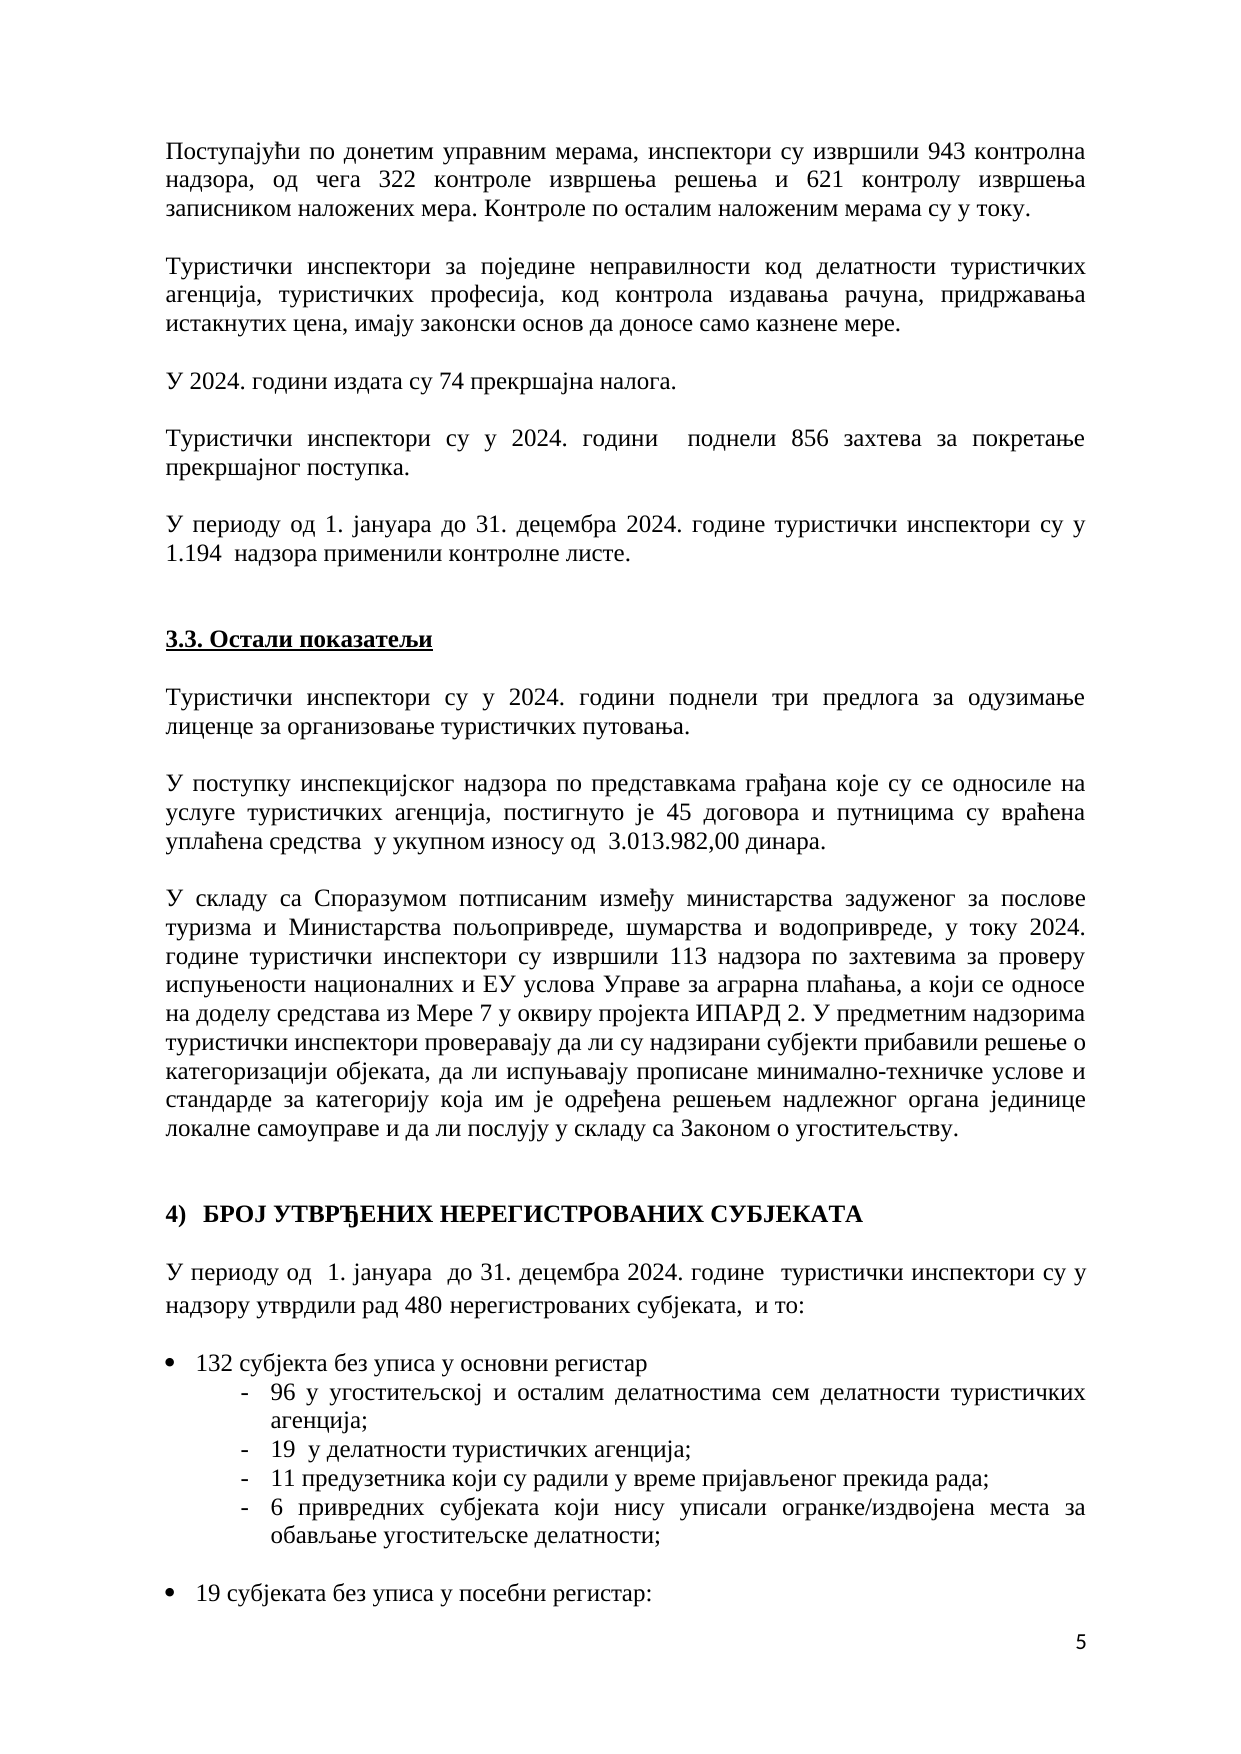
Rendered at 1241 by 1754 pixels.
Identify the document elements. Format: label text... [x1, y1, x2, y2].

list 6 привредних субјеката који нису уписали огранке/издвојена места за обављање угоститељске делатности; [240, 1492, 1087, 1549]
text У поступку инспекцијског надзора по представкама грађана које су се односиле на услуге туристичких агенција, постигнуто је 45 договора и путницима су враћена уплаћена средства у укупном износу од 3.013.982,00 динара. [165, 768, 1087, 854]
text У периоду од 1. јануара до 31. децембра 2024. године туристички инспектори су у надзору утврдили рад 480 нерегистрованих субјеката, и то: [165, 1257, 1087, 1319]
list Туристички инспектори су у 2024. години поднели 856 захтева за покретање прекршајног поступка. [165, 423, 1087, 481]
list 19 субјеката без уписа у посебни регистар: [165, 1578, 1087, 1607]
text У складу са Споразумом потписаним између министарства задуженог за послове туризма и Министарства пољопривреде, шумарства и водопривреде, у току 2024. године туристички инспектори су извршили 113 надзора по захтевима за проверу испуњености националних и ЕУ услова Управе за аграрна плаћања, а који се односе на доделу средстава из Мере 7 у оквиру пројекта ИПАРД 2. У предметним надзорима туристички инспектори проверавају да ли су надзирани субјекти прибавили решење о категоризацији објеката, да ли испуњавају прописане минимално-техничке услове и стандарде за категорију која им је одређена решењем надлежног органа јединице локалне самоуправе и да ли послују у складу са Законом о угоститељству. [165, 883, 1087, 1142]
list У 2024. години издата су 74 прекршајна налога. [165, 366, 1087, 394]
text 3.3. Остали показатељи [165, 624, 1087, 653]
list 11 предузетника који су радили у време пријављеног прекида рада; [240, 1463, 1087, 1492]
list Поступајући по донетим управним мерама, инспектори су извршили 943 контролна надзора, од чега 322 контроле извршења решења и 621 контролу извршења записником наложених мера. Контроле по осталим наложеним мерама су у току. [165, 136, 1087, 222]
list БРОЈ УТВРЂЕНИХ НЕРЕГИСТРОВАНИХ СУБЈЕКАТА [165, 1199, 1087, 1228]
list 19 у делатности туристичких агенција; [240, 1434, 1087, 1463]
list У периоду од 1. јануара до 31. децембра 2024. године туристички инспектори су у 1.194 надзора применили контролне листе. [165, 509, 1087, 567]
list 96 у угоститељској и осталим делатностима сем делатности туристичких агенција; [240, 1377, 1087, 1434]
list 132 субјекта без уписа у основни регистар [165, 1348, 1087, 1377]
text Туристички инспектори су у 2024. години поднели три предлога за одузимање лиценце за организовање туристичких путовања. [165, 682, 1087, 739]
list Туристички инспектори за поједине неправилности код делатности туристичких агенција, туристичких професија, код контрола издавања рачуна, придржавања истакнутих цена, имају законски основ да доносе само казнене мере. [165, 251, 1087, 337]
